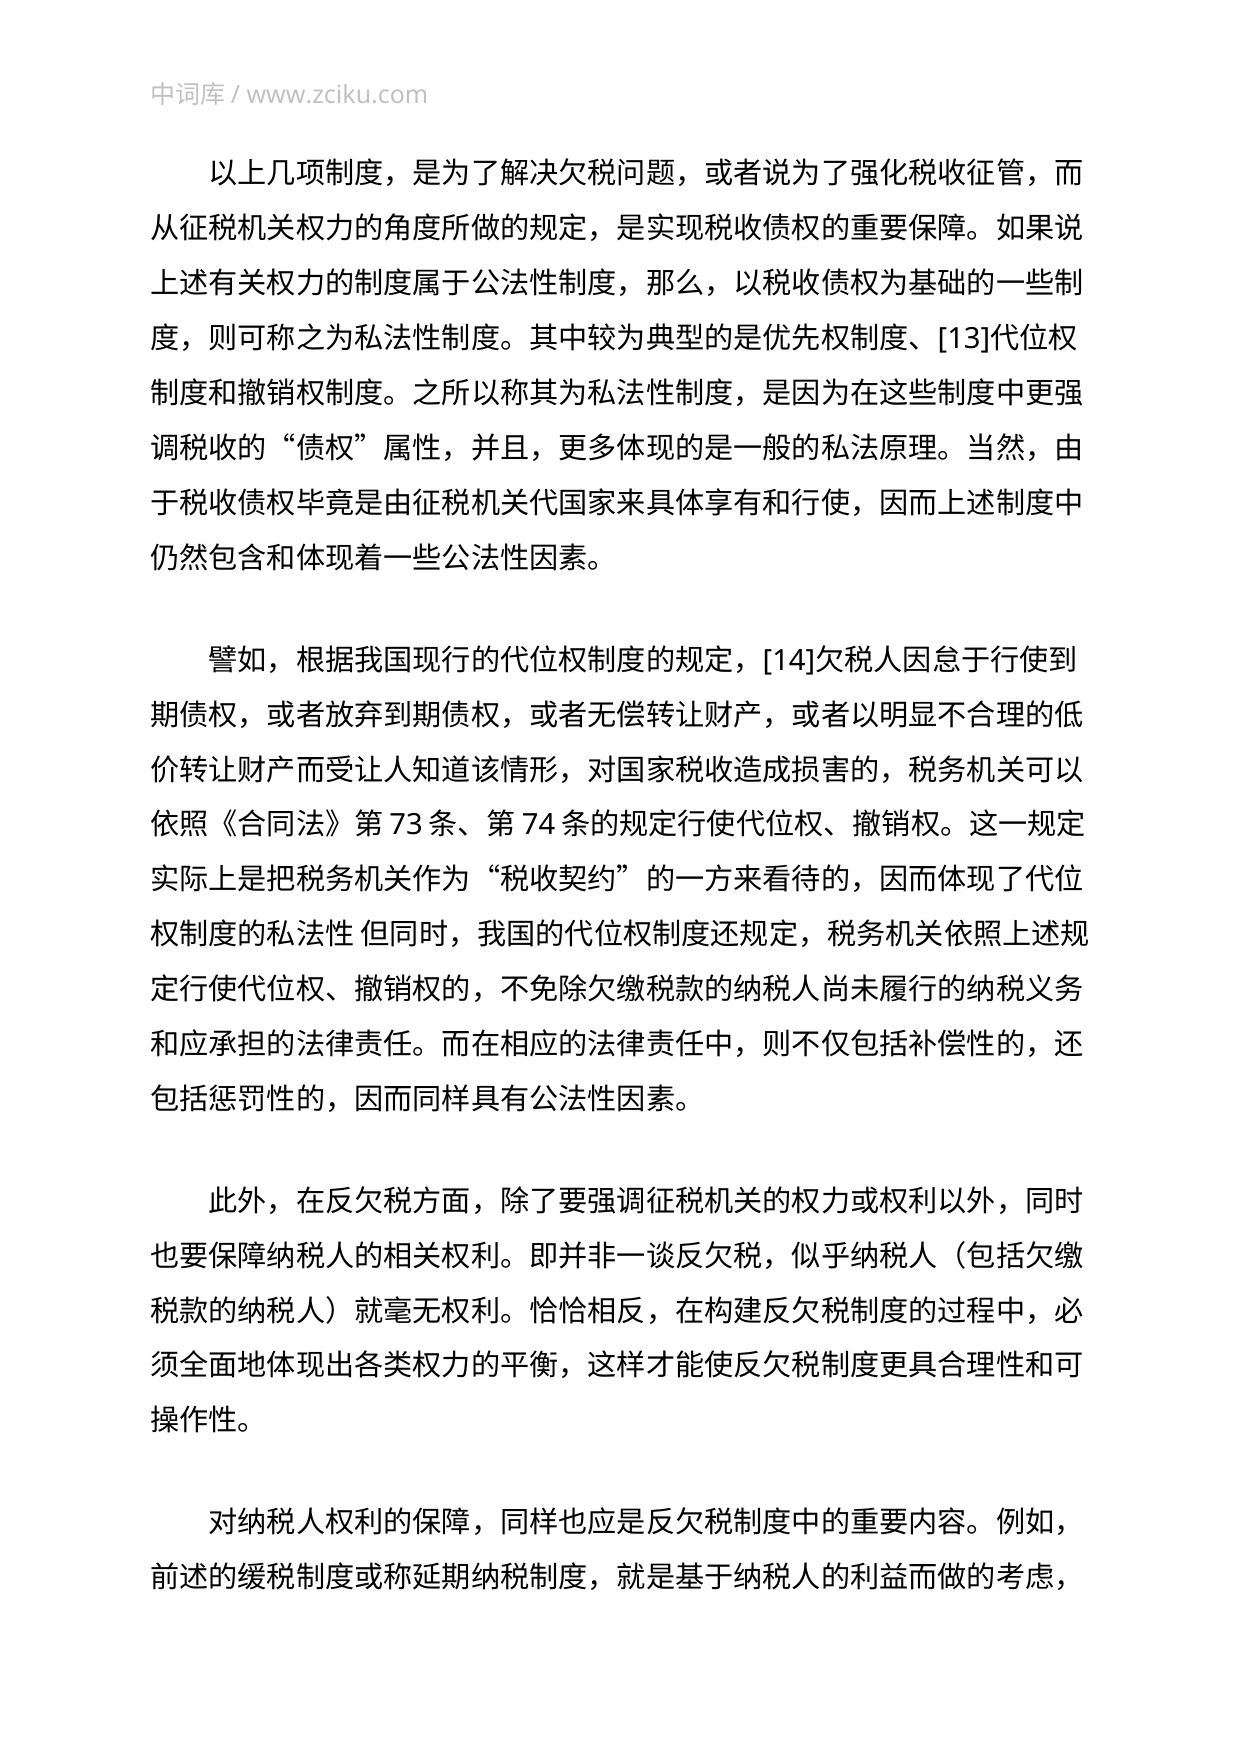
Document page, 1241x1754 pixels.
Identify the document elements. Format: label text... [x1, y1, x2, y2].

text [150, 1499, 1090, 1596]
text 以上几项制度，是为了解决欠税问题，或者说为了强化税收征管，而从征税机关权力的角度所做的规定，是实现税收债权的重要保障。如果说上述有关权力的制度属于公法性制度，那么，以税收债权为基础的一些制度，则可称之为私法性制度。其中较为典型的是优先权制度、[13]代位权制度和撤销权制度。之所以称其为私法性制度，是因为在这些制度中更强调税收的“债权”属性，并且，更多体现的是一般的私法原理。当然，由于税收债权毕竟是由征税机关代国家来具体享有和行使，因而上述制度中仍然包含和体现着一些公法性因素。 [150, 150, 1090, 577]
text 譬如，根据我国现行的代位权制度的规定，[14]欠税人因怠于行使到期债权，或者放弃到期债权，或者无偿转让财产，或者以明显不合理的低价转让财产而受让人知道该情形，对国家税收造成损害的，税务机关可以依照《合同法》第73条、第74条的规定行使代位权、撤销权。这一规定实际上是把税务机关作为“税收契约”的一方来看待的，因而体现了代位权制度的私法性 但同时，我国的代位权制度还规定，税务机关依照上述规定行使代位权、撤销权的，不免除欠缴税款的纳税人尚未履行的纳税义务和应承担的法律责任。而在相应的法律责任中，则不仅包括补偿性的，还包括惩罚性的，因而同样具有公法性因素。 [150, 636, 1090, 1118]
text 此外，在反欠税方面，除了要强调征税机关的权力或权利以外，同时也要保障纳税人的相关权利。即并非一谈反欠税，似乎纳税人（包括欠缴税款的纳税人）就毫无权利。恰恰相反，在构建反欠税制度的过程中，必须全面地体现出各类权力的平衡，这样才能使反欠税制度更具合理性和可操作性。 [150, 1177, 1090, 1439]
